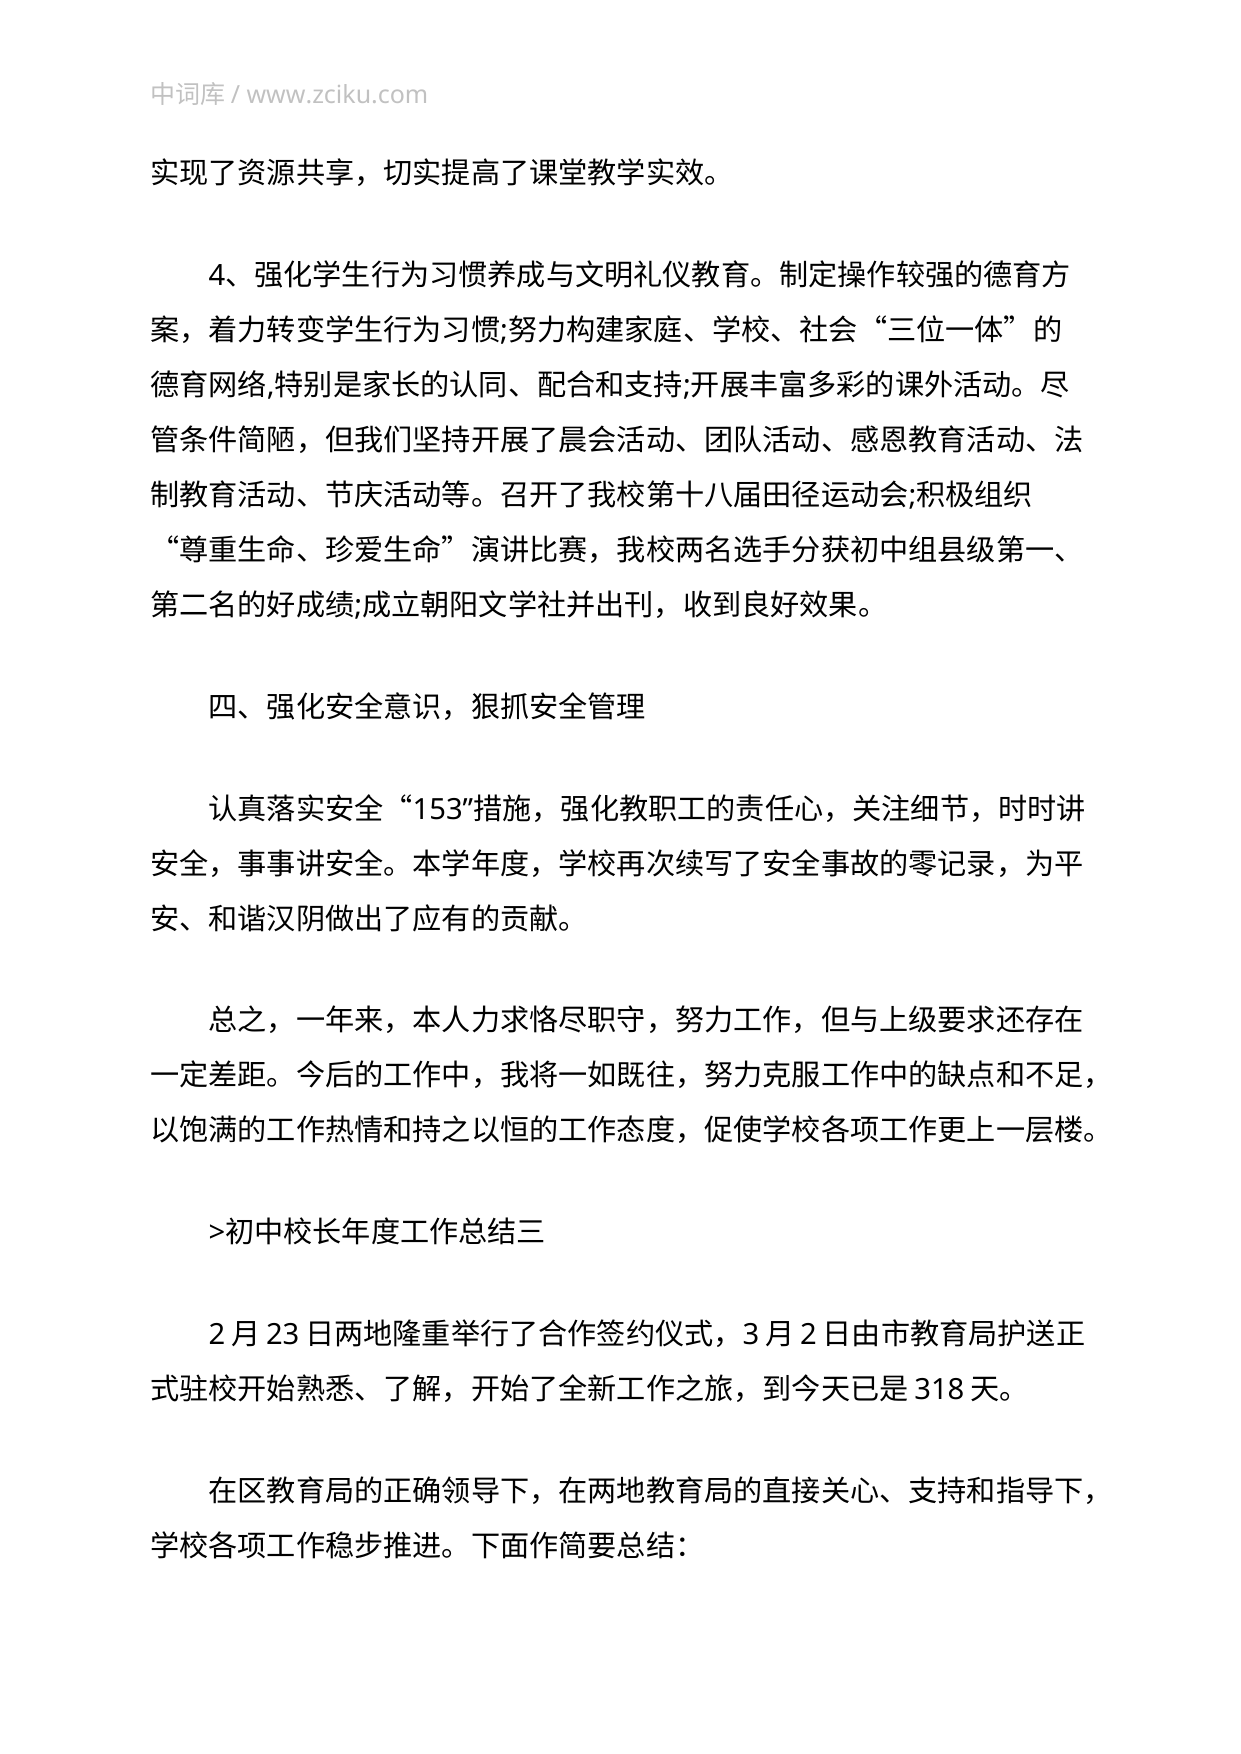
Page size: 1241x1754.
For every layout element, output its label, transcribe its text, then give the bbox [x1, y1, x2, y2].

text 四、强化安全意识，狠抓安全管理 [150, 683, 1090, 726]
text 总之，一年来，本人力求恪尽职守，努力工作，但与上级要求还存在一定差距。今后的工作中，我将一如既往，努力克服工作中的缺点和不足，以饱满的工作热情和持之以恒的工作态度，促使学校各项工作更上一层楼。 [150, 997, 1090, 1149]
text >初中校长年度工作总结三 [150, 1208, 1090, 1251]
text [150, 150, 1090, 192]
text 在区教育局的正确领导下，在两地教育局的直接关心、支持和指导下，学校各项工作稳步推进。下面作简要总结： [150, 1467, 1090, 1565]
text 4、强化学生行为习惯养成与文明礼仪教育。制定操作较强的德育方案，着力转变学生行为习惯;努力构建家庭、学校、社会“三位一体”的德育网络,特别是家长的认同、配合和支持;开展丰富多彩的课外活动。尽管条件简陋，但我们坚持开展了晨会活动、团队活动、感恩教育活动、法制教育活动、节庆活动等。召开了我校第十八届田径运动会;积极组织“尊重生命、珍爱生命”演讲比赛，我校两名选手分获初中组县级第一、第二名的好成绩;成立朝阳文学社并出刊，收到良好效果。 [150, 252, 1090, 624]
text 认真落实安全“153”措施，强化教职工的责任心，关注细节，时时讲安全，事事讲安全。本学年度，学校再次续写了安全事故的零记录，为平安、和谐汉阴做出了应有的贡献。 [150, 785, 1090, 937]
text 2月23日两地隆重举行了合作签约仪式，3月2日由市教育局护送正式驻校开始熟悉、了解，开始了全新工作之旅，到今天已是318天。 [150, 1311, 1090, 1408]
